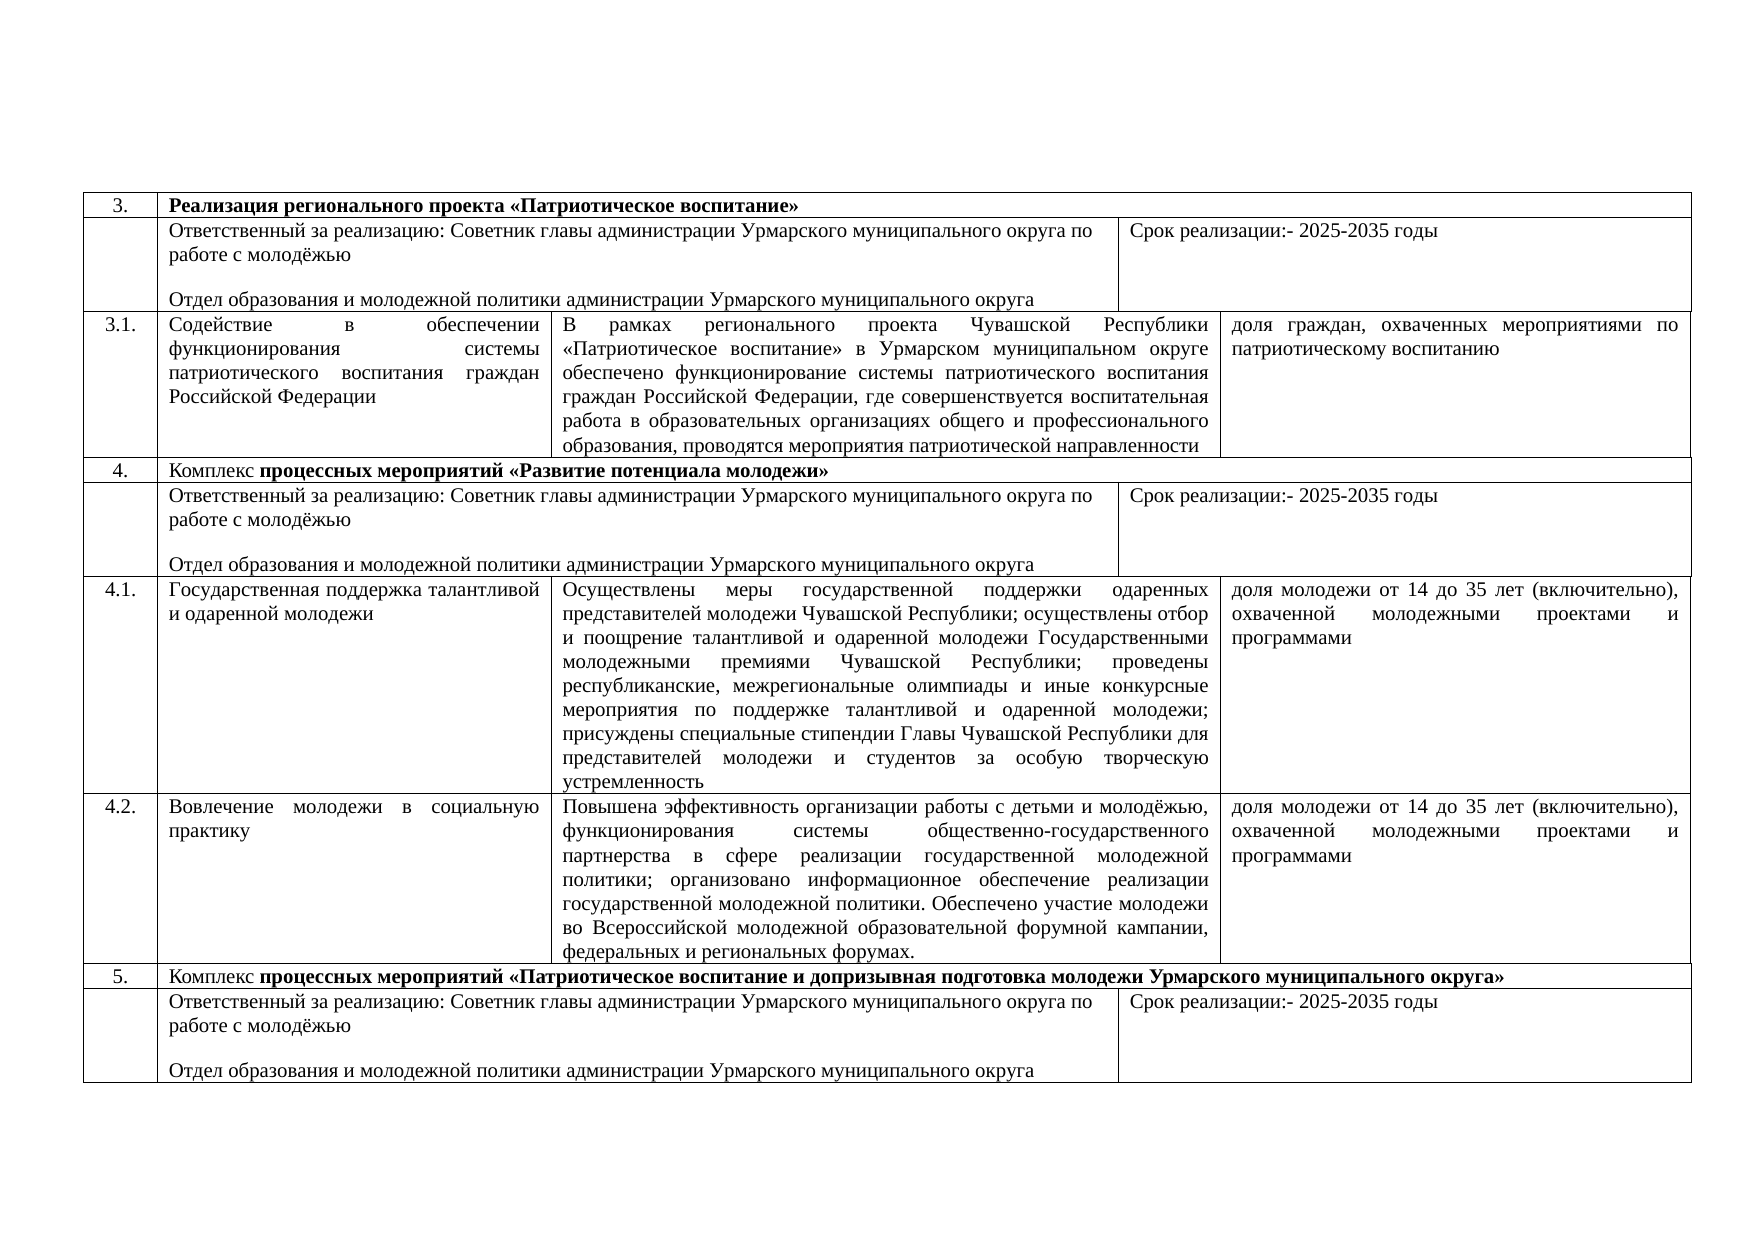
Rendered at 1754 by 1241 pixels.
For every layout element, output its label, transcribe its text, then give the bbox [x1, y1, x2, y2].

table_cell Срок реализации:- 2025-2035 годы [1119, 483, 1691, 576]
table_cell 5. [84, 964, 157, 988]
table_cell [84, 989, 157, 1082]
table_cell Осуществлены меры государственной поддержки одаренных представителей молодежи Чувашской Республики; осуществлены отбор и поощрение талантливой и одаренной молодежи Государственными молодежными премиями Чувашской Республики; проведены республиканские, межрегиональные олимпиады и иные конкурсные мероприятия по поддержке талантливой и одаренной молодежи; присуждены специальные стипендии Главы Чувашской Республики для представителей молодежи и студентов за особую творческую устремленность [552, 577, 1220, 793]
table_cell 4.2. [84, 794, 157, 963]
table_cell Реализация регионального проекта «Патриотическое воспитание» [158, 193, 1691, 217]
table_cell Срок реализации:- 2025-2035 годы [1119, 218, 1691, 311]
table_cell Вовлечение молодежи в социальную практику [158, 794, 551, 963]
table_cell [84, 218, 157, 311]
table_cell 3. [84, 193, 157, 217]
table_cell [84, 483, 157, 576]
table_cell Комплекс процессных мероприятий «Развитие потенциала молодежи» [158, 458, 1691, 482]
table_cell Комплекс процессных мероприятий «Патриотическое воспитание и допризывная подготовка молодежи Урмарского муниципального округа» [158, 964, 1691, 988]
table_cell 4. [84, 458, 157, 482]
table_cell 4.1. [84, 577, 157, 793]
table_cell Повышена эффективность организации работы с детьми и молодёжью, функционирования системы общественно-государственного партнерства в сфере реализации государственной молодежной политики; организовано информационное обеспечение реализации государственной молодежной политики. Обеспечено участие молодежи во Всероссийской молодежной образовательной форумной кампании, федеральных и региональных форумах. [552, 794, 1220, 963]
table_cell Государственная поддержка талантливой и одаренной молодежи [158, 577, 551, 793]
table_cell доля граждан, охваченных мероприятиями по патриотическому воспитанию [1221, 312, 1690, 457]
table_cell В рамках регионального проекта Чувашской Республики «Патриотическое воспитание» в Урмарском муниципальном округе обеспечено функционирование системы патриотического воспитания граждан Российской Федерации, где совершенствуется воспитательная работа в образовательных организациях общего и профессионального образования, проводятся мероприятия патриотической направленности [552, 312, 1220, 457]
table_cell 3.1. [84, 312, 157, 457]
table_cell Содействие в обеспечении функционирования системы патриотического воспитания граждан Российской Федерации [158, 312, 551, 457]
table_cell доля молодежи от 14 до 35 лет (включительно), охваченной молодежными проектами и программами [1221, 794, 1690, 963]
table_cell доля молодежи от 14 до 35 лет (включительно), охваченной молодежными проектами и программами [1221, 577, 1690, 793]
table_cell Срок реализации:- 2025-2035 годы [1119, 989, 1691, 1082]
